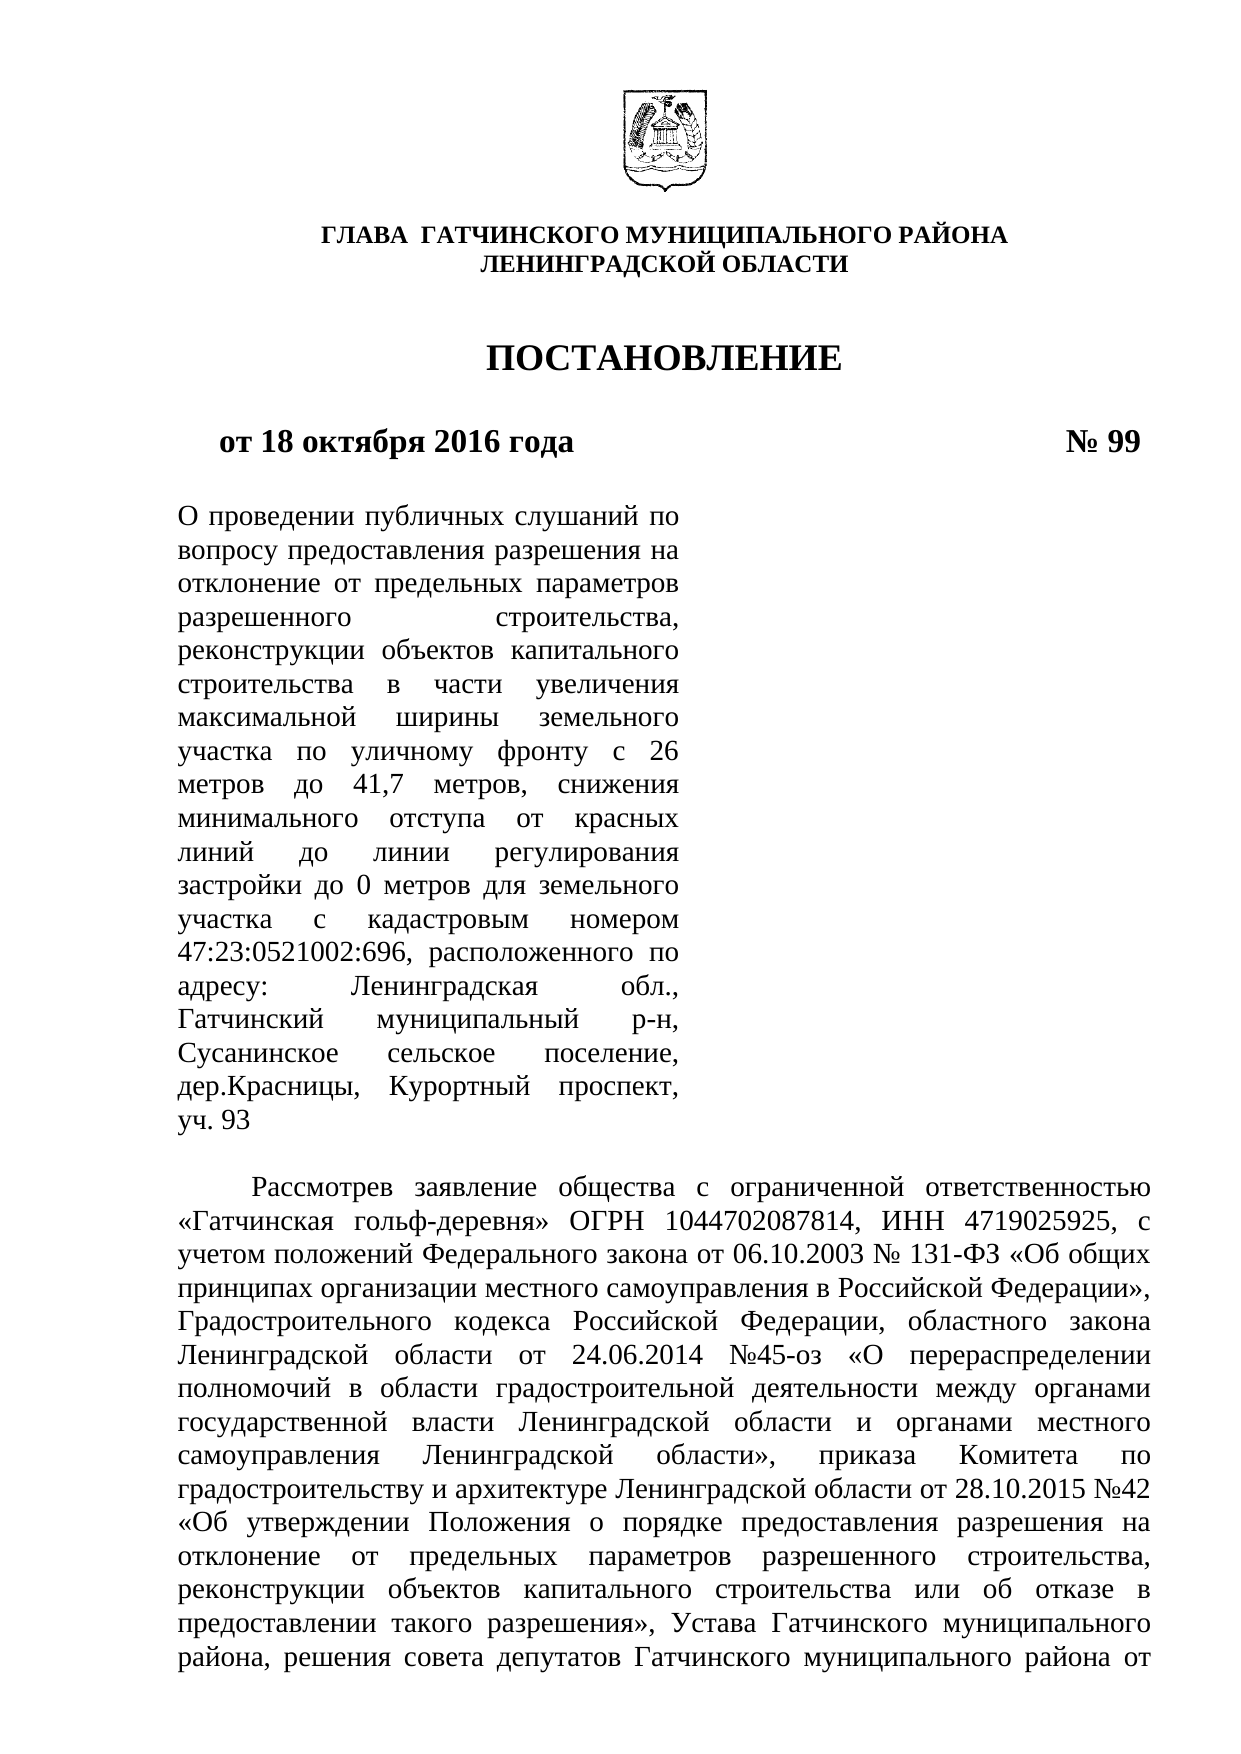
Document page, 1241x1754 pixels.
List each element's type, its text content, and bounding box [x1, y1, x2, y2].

text ГЛАВА ГАТЧИНСКОГО МУНИЦИПАЛЬНОГО РАЙОНА [177, 220, 1152, 249]
picture [621, 88, 708, 192]
text О проведении публичных слушаний по вопросу предоставления разрешения на отклонение от предельных параметров разрешенного строительства, реконструкции объектов капитального строительства в части увеличения максимальной ширины земельного участка по уличному фронту с 26 метров до 41,7 метров, снижения минимального отступа от красных линий до линии регулирования застройки до 0 метров для земельного участка с кадастровым номером 47:23:0521002:696, расположенного по адресу: Ленинградская обл., Гатчинский муниципальный р-н, Сусанинское сельское поселение, дер.Красницы, Курортный проспект, уч. 93 [177, 498, 679, 1136]
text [177, 1169, 1152, 1672]
text ПОСТАНОВЛЕНИЕ [177, 335, 1152, 378]
text от 18 октября 2016 года № 99 [177, 422, 1152, 460]
text ЛЕНИНГРАДСКОЙ ОБЛАСТИ [177, 249, 1152, 278]
